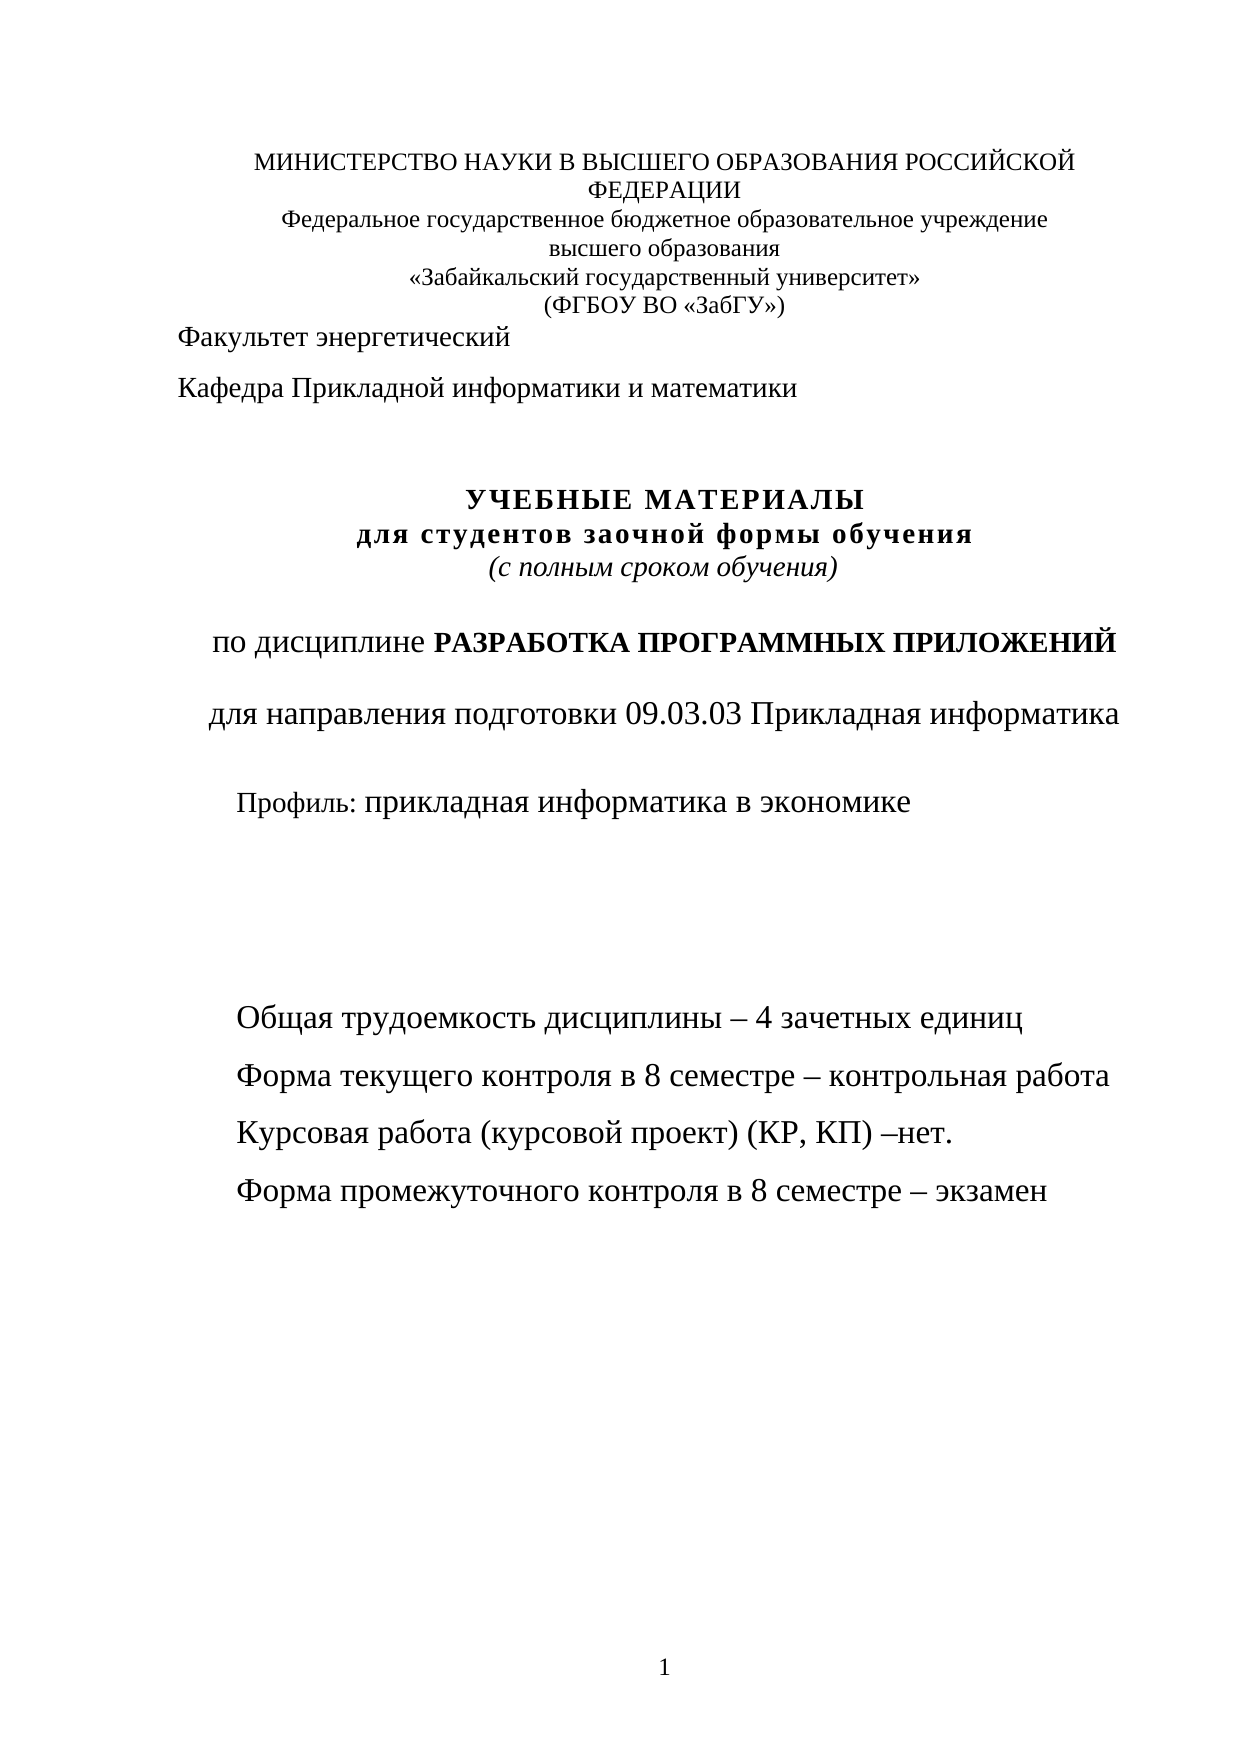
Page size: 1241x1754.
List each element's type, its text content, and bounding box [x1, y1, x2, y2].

text по дисциплине РАЗРАБОТКА ПРОГРАММНЫХ ПРИЛОЖЕНИЙ [177, 621, 1152, 659]
text (с полным сроком обучения) [177, 549, 1152, 583]
text Федеральное государственное бюджетное образовательное учреждение [177, 204, 1152, 233]
text Форма текущего контроля в 8 семестре – контрольная работа [177, 1055, 1152, 1093]
text Курсовая работа (курсовой проект) (КР, КП) –нет. [177, 1112, 1152, 1151]
text Факультет энергетический [177, 319, 1152, 353]
text УЧЕБНЫЕ МАТЕРИАЛЫ [177, 482, 1152, 516]
text (ФГБОУ ВО «ЗабГУ») [177, 291, 1152, 319]
text Кафедра Прикладной информатики и математики [177, 370, 1152, 403]
text Профиль: прикладная информатика в экономике [177, 782, 1152, 820]
text Форма промежуточного контроля в 8 семестре – экзамен [177, 1170, 1152, 1208]
text МИНИСТЕРСТВО НАУКИ B ВЫСШЕГО ОБРАЗОВАНИЯ РОССИЙСКОЙ ФЕДЕРАЦИИ [177, 147, 1152, 204]
text для направления подготовки 09.03.03 Прикладная информатика [177, 693, 1152, 731]
text Общая трудоемкость дисциплины – 4 зачетных единиц [177, 997, 1152, 1036]
text для студентов заочной формы обучения [177, 516, 1152, 549]
text «Забайкальский государственный университет» [177, 262, 1152, 291]
text высшего образования [177, 233, 1152, 262]
